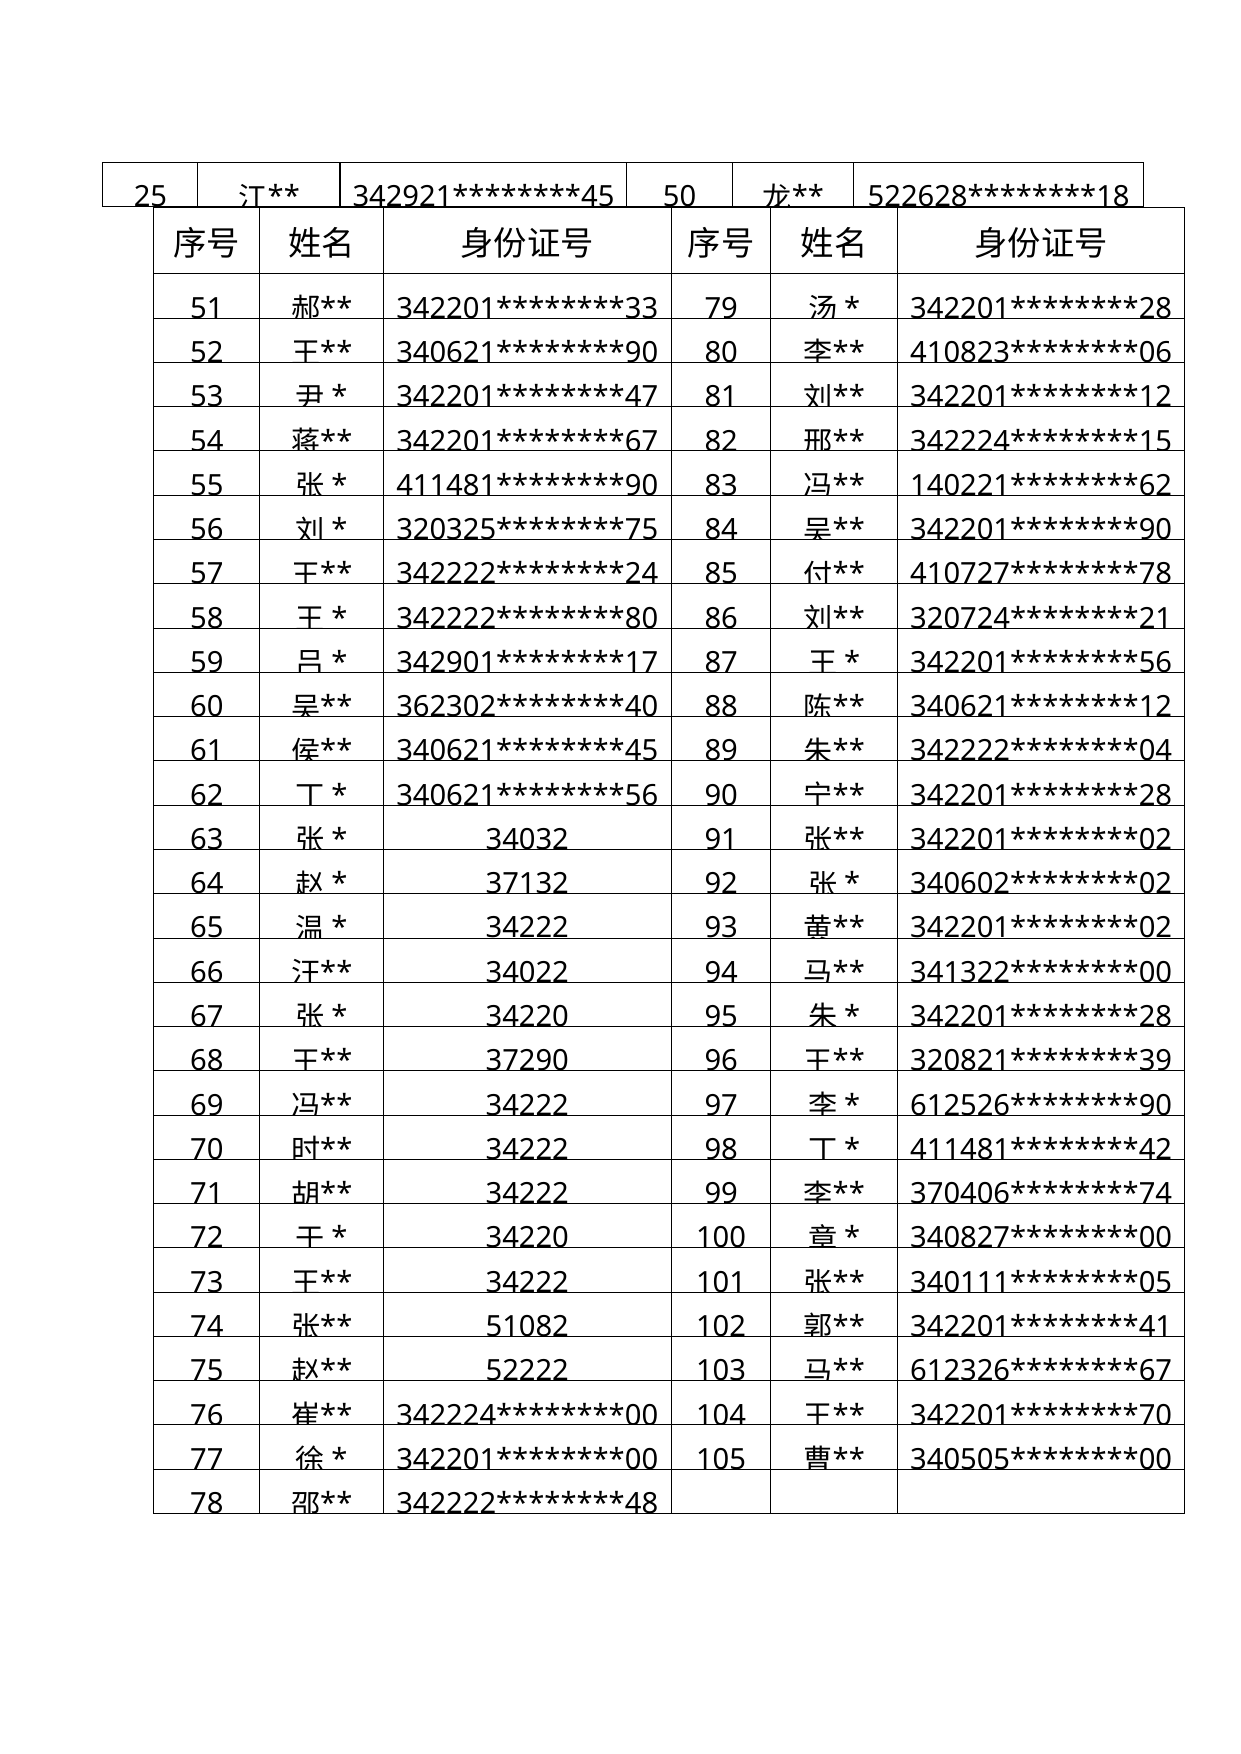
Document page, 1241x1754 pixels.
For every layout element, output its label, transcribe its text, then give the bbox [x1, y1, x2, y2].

table_cell 342201********4113 [898, 1293, 1184, 1336]
table_cell 342201********567x [898, 629, 1184, 672]
table_cell 82 [672, 407, 770, 450]
table_cell 曹** [771, 1425, 897, 1469]
table_cell 342225********3656 [384, 1116, 671, 1159]
table_cell 342201********6739 [384, 407, 671, 450]
table_header 身份证号 [384, 208, 671, 273]
table_cell 105 [672, 1425, 770, 1469]
table_cell 342201********285x [898, 983, 1184, 1026]
table_cell 74 [154, 1293, 259, 1336]
table_cell 汤 * [771, 274, 897, 318]
table_cell 94 [672, 939, 770, 982]
table_cell 78 [154, 1470, 259, 1513]
table_cell 340827********0018 [898, 1204, 1184, 1247]
table_header 姓名 [260, 208, 383, 273]
table_cell 赵 * [260, 850, 383, 893]
table_cell 340621********9025 [384, 319, 671, 362]
table_cell 郭** [771, 1293, 897, 1336]
table_cell 69 [154, 1071, 259, 1114]
table_cell 340621********4508 [384, 717, 671, 760]
table_cell 320325********7510 [384, 496, 671, 539]
table_cell 张** [771, 1248, 897, 1292]
table_cell 372901********8734 [384, 1027, 671, 1070]
table_cell 96 [672, 1027, 770, 1070]
table_cell 342201********2820 [898, 761, 1184, 804]
table_cell 340221********7857 [384, 939, 671, 982]
table_cell 李** [771, 319, 897, 362]
table_cell 65 [154, 894, 259, 937]
table_cell 邵** [260, 1470, 383, 1513]
table_cell 79 [672, 274, 770, 318]
table_cell 88 [672, 673, 770, 716]
table_cell 522228********1023 [384, 1337, 671, 1380]
table_cell 81 [672, 363, 770, 406]
table_cell 342201********0037 [384, 983, 671, 1026]
table_cell 尹 * [260, 363, 383, 406]
table_cell 吕 * [260, 629, 383, 672]
table_cell 丁 * [260, 761, 383, 804]
table_cell 342224********0022 [384, 1381, 671, 1424]
table_cell 章 * [771, 1204, 897, 1247]
table_cell 522628********1827 [854, 163, 1143, 206]
table_cell 410727********781x [898, 540, 1184, 583]
table_cell 103 [672, 1337, 770, 1380]
table_cell 102 [672, 1293, 770, 1336]
table_cell 王** [260, 540, 383, 583]
table_cell 362302********4019 [384, 673, 671, 716]
table_cell [672, 1470, 770, 1513]
table_cell 342225********3248 [384, 1248, 671, 1292]
table_cell 340621********5665 [384, 761, 671, 804]
table_cell 王 * [771, 629, 897, 672]
table_cell 371322********461x [384, 850, 671, 893]
table_cell 77 [154, 1425, 259, 1469]
table_cell 100 [672, 1204, 770, 1247]
table_cell 92 [672, 850, 770, 893]
table_cell 89 [672, 717, 770, 760]
table_cell 王** [260, 1027, 383, 1070]
table_cell 342201********3308 [384, 274, 671, 318]
table_cell 李** [771, 1160, 897, 1203]
table_cell 411481********9057 [384, 451, 671, 495]
table_cell 510821********9721 [384, 1293, 671, 1336]
table_cell 于 * [260, 1204, 383, 1247]
table_cell 320724********213x [898, 584, 1184, 627]
table_cell 汪** [260, 939, 383, 982]
table_cell 25 [103, 163, 197, 206]
table_cell 黄** [771, 894, 897, 937]
table_cell 张** [260, 1293, 383, 1336]
table_cell 342201********6759 [384, 1204, 671, 1247]
table_cell 87 [672, 629, 770, 672]
table_cell 72 [154, 1204, 259, 1247]
table_cell 温 * [260, 894, 383, 937]
table_cell 86 [672, 584, 770, 627]
table_cell 73 [154, 1248, 259, 1292]
table_cell 101 [672, 1248, 770, 1292]
table_cell 342201********9014 [898, 496, 1184, 539]
table_header 姓名 [771, 208, 897, 273]
table_cell 342201********2850 [898, 274, 1184, 318]
table_cell 吴** [260, 673, 383, 716]
table_cell 62 [154, 761, 259, 804]
table_cell 51 [154, 274, 259, 318]
table_cell 342222********4811 [384, 1470, 671, 1513]
table_cell 342201********0053 [384, 1425, 671, 1469]
table_cell 龙** [733, 163, 853, 206]
table_cell 王** [260, 1248, 383, 1292]
table_cell 342921********4514 [341, 163, 626, 206]
table_cell 342221********1630 [384, 1071, 671, 1114]
table_cell 刘 * [260, 496, 383, 539]
table_cell 342224********1584 [898, 407, 1184, 450]
table_cell 83 [672, 451, 770, 495]
table_cell 63 [154, 806, 259, 849]
table_cell 57 [154, 540, 259, 583]
table_cell 98 [672, 1116, 770, 1159]
table_cell 张 * [260, 806, 383, 849]
table_cell 411481********4239 [898, 1116, 1184, 1159]
table_cell 340602********0212 [898, 850, 1184, 893]
table_cell 胡** [260, 1160, 383, 1203]
table_cell 52 [154, 319, 259, 362]
table_cell 王** [771, 1381, 897, 1424]
table_cell 侯** [260, 717, 383, 760]
table_cell 吴** [771, 496, 897, 539]
table_cell 54 [154, 407, 259, 450]
table_cell 85 [672, 540, 770, 583]
table_cell 66 [154, 939, 259, 982]
table_cell 崔** [260, 1381, 383, 1424]
table_cell 张 * [771, 850, 897, 893]
table_cell 张** [771, 806, 897, 849]
table_cell 55 [154, 451, 259, 495]
table_cell 340321********4711 [384, 806, 671, 849]
table_cell 丁 * [771, 1116, 897, 1159]
table_cell 95 [672, 983, 770, 1026]
table_cell 90 [672, 761, 770, 804]
table_cell 冯** [771, 451, 897, 495]
table_cell 61 [154, 717, 259, 760]
table_cell 时** [260, 1116, 383, 1159]
table_cell 140221********6223 [898, 451, 1184, 495]
table_cell [898, 1470, 1184, 1513]
table_cell 93 [672, 894, 770, 937]
table_header 身份证号 [898, 208, 1184, 273]
table_cell 50 [627, 163, 732, 206]
table_cell 91 [672, 806, 770, 849]
table_cell 王** [771, 1027, 897, 1070]
table_cell 58 [154, 584, 259, 627]
table_cell 612526********9020 [898, 1071, 1184, 1114]
table_cell 陈** [771, 673, 897, 716]
table_cell 徐 * [260, 1425, 383, 1469]
table_cell 80 [672, 319, 770, 362]
table_cell 342222********2416 [384, 540, 671, 583]
table_cell 李 * [771, 1071, 897, 1114]
table_cell 59 [154, 629, 259, 672]
table_cell 53 [154, 363, 259, 406]
table_cell 王 * [260, 584, 383, 627]
table_cell 付** [771, 540, 897, 583]
table_cell 刘** [771, 363, 897, 406]
table_cell 342201********1210 [898, 363, 1184, 406]
table_header 序号 [672, 208, 770, 273]
table_cell 340505********0022 [898, 1425, 1184, 1469]
table_cell 赵** [260, 1337, 383, 1380]
table_cell 341322********0026 [898, 939, 1184, 982]
table_cell 71 [154, 1160, 259, 1203]
table_cell 342901********1711 [384, 629, 671, 672]
table_cell 342201********0226 [898, 894, 1184, 937]
table_header 序号 [154, 208, 259, 273]
table_cell 342201********0239 [898, 806, 1184, 849]
table_cell 张 * [260, 451, 383, 495]
table_cell 370406********7476 [898, 1160, 1184, 1203]
table_cell 342222********8033 [384, 584, 671, 627]
table_cell 99 [672, 1160, 770, 1203]
table_cell 宁** [771, 761, 897, 804]
table_cell 56 [154, 496, 259, 539]
table_cell 75 [154, 1337, 259, 1380]
table_cell 马** [771, 1337, 897, 1380]
table_cell 340621********1278 [898, 673, 1184, 716]
table_cell 612326********6722 [898, 1337, 1184, 1380]
table_cell 104 [672, 1381, 770, 1424]
table_cell 320821********3958 [898, 1027, 1184, 1070]
table_cell 冯** [260, 1071, 383, 1114]
table_cell 67 [154, 983, 259, 1026]
table_cell 342201********4718 [384, 363, 671, 406]
table_cell 342222********0443 [384, 1160, 671, 1203]
table_cell 70 [154, 1116, 259, 1159]
table_cell 朱** [771, 717, 897, 760]
table_cell 342201********7032 [898, 1381, 1184, 1424]
table_cell 张 * [260, 983, 383, 1026]
table_cell 76 [154, 1381, 259, 1424]
table_cell 蒋** [260, 407, 383, 450]
table_cell 340111********0514 [898, 1248, 1184, 1292]
table_cell 84 [672, 496, 770, 539]
table_cell 王** [260, 319, 383, 362]
table_cell [771, 1470, 897, 1513]
table_cell 342222********4462 [384, 894, 671, 937]
table_cell 68 [154, 1027, 259, 1070]
table_cell 64 [154, 850, 259, 893]
table_cell 邢** [771, 407, 897, 450]
table_cell 410823********0665 [898, 319, 1184, 362]
table_cell 342222********0441 [898, 717, 1184, 760]
table_cell 朱 * [771, 983, 897, 1026]
table_cell 60 [154, 673, 259, 716]
table_cell 江** [198, 163, 339, 206]
table_cell 郝** [260, 274, 383, 318]
table_cell 97 [672, 1071, 770, 1114]
table_cell 刘** [771, 584, 897, 627]
table_cell 马** [771, 939, 897, 982]
